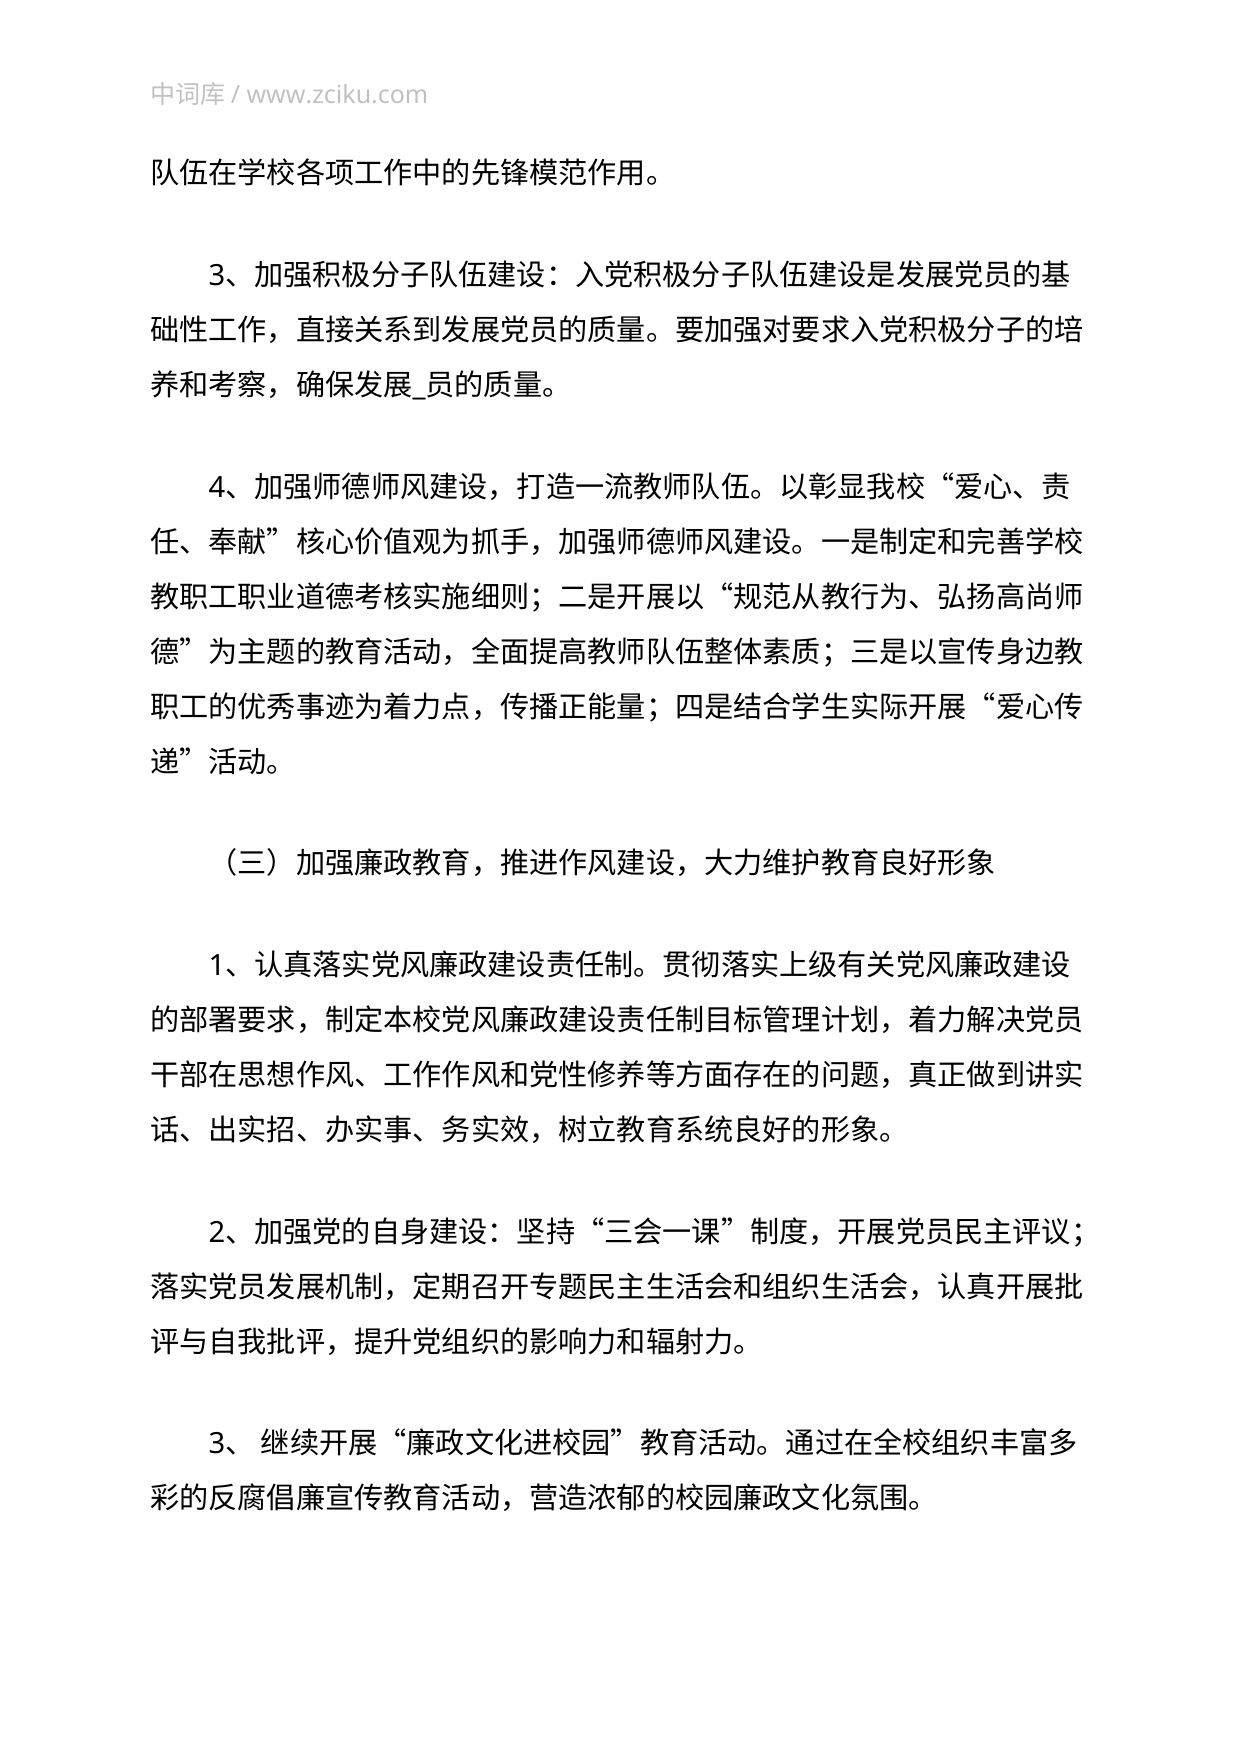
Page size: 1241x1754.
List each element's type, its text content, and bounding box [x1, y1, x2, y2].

text 1、认真落实党风廉政建设责任制。贯彻落实上级有关党风廉政建设的部署要求，制定本校党风廉政建设责任制目标管理计划，着力解决党员干部在思想作风、工作作风和党性修养等方面存在的问题，真正做到讲实话、出实招、办实事、务实效，树立教育系统良好的形象。 [150, 942, 1090, 1149]
text 2、加强党的自身建设：坚持“三会一课”制度，开展党员民主评议；落实党员发展机制，定期召开专题民主生活会和组织生活会，认真开展批评与自我批评，提升党组织的影响力和辐射力。 [150, 1208, 1090, 1361]
text 3、 继续开展“廉政文化进校园”教育活动。通过在全校组织丰富多彩的反腐倡廉宣传教育活动，营造浓郁的校园廉政文化氛围。 [150, 1420, 1090, 1517]
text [150, 150, 1090, 192]
text 3、加强积极分子队伍建设：入党积极分子队伍建设是发展党员的基础性工作，直接关系到发展党员的质量。要加强对要求入党积极分子的培养和考察，确保发展_员的质量。 [150, 252, 1090, 404]
text （三）加强廉政教育，推进作风建设，大力维护教育良好形象 [150, 840, 1090, 882]
text 4、加强师德师风建设，打造一流教师队伍。以彰显我校“爱心、责任、奉献”核心价值观为抓手，加强师德师风建设。一是制定和完善学校教职工职业道德考核实施细则；二是开展以“规范从教行为、弘扬高尚师德”为主题的教育活动，全面提高教师队伍整体素质；三是以宣传身边教职工的优秀事迹为着力点，传播正能量；四是结合学生实际开展“爱心传递”活动。 [150, 464, 1090, 781]
